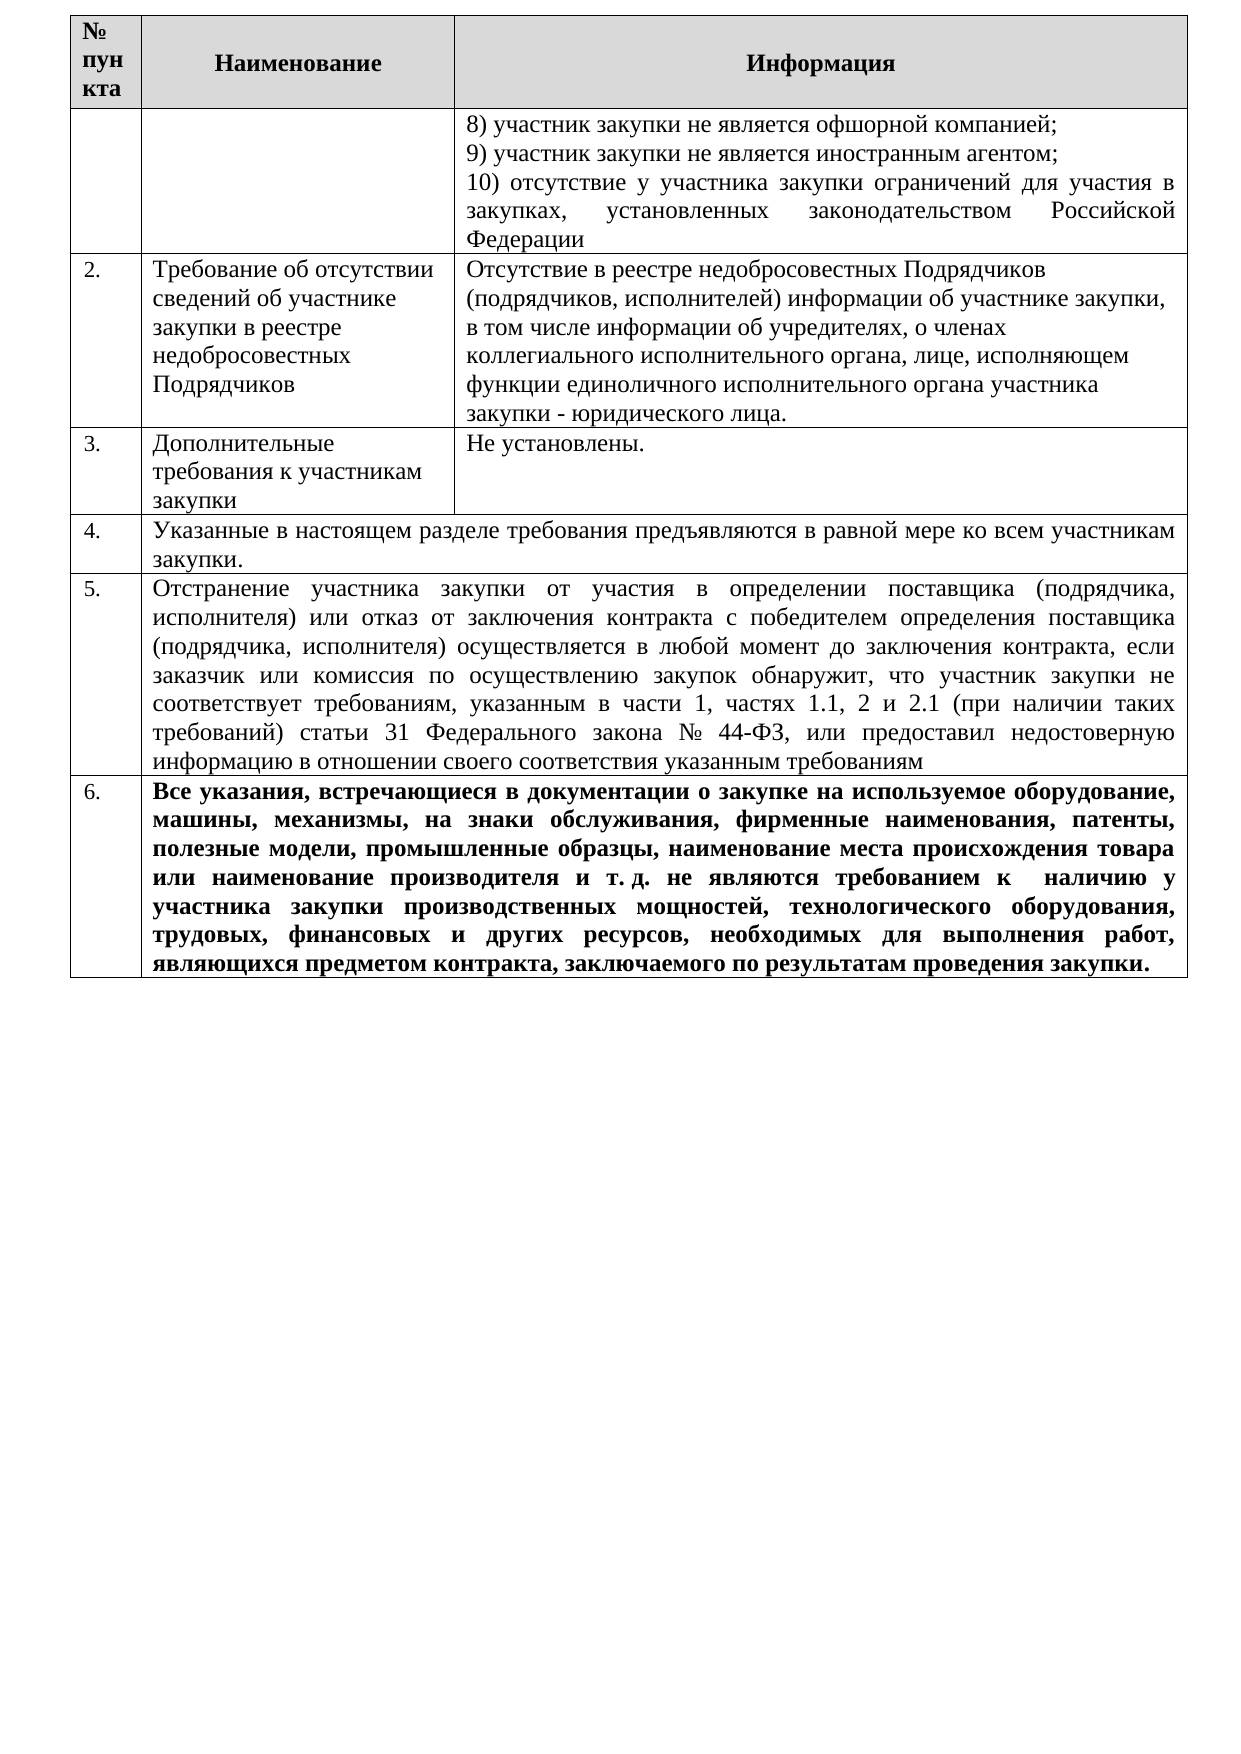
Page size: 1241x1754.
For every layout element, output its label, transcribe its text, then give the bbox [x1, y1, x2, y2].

table_cell [71, 574, 141, 775]
table_cell [71, 109, 141, 253]
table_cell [142, 109, 454, 253]
table_cell [71, 776, 141, 977]
table_cell [71, 515, 141, 572]
table_cell Отстранение участника закупки от участия в определении поставщика (подрядчика, исполнителя) или отказ от заключения контракта с победителем определения поставщика (подрядчика, исполнителя) осуществляется в любой момент до заключения контракта, если заказчик или комиссия по осуществлению закупок обнаружит, что участник закупки не соответствует требованиям, указанным в части 1, частях 1.1, 2 и 2.1 (при наличии таких требований) статьи 31 Федерального закона № 44-ФЗ, или предоставил недостоверную информацию в отношении своего соответствия указанным требованиям [142, 574, 1187, 775]
table_header Информация [455, 16, 1187, 108]
table_header Наименование [142, 16, 454, 108]
table_cell [71, 428, 141, 514]
table_cell Дополнительные требования к участникам закупки [142, 428, 454, 514]
table_header № пункта [71, 16, 141, 108]
table_cell Не установлены. [455, 428, 1187, 514]
table_cell [71, 254, 141, 427]
table_cell Указанные в настоящем разделе требования предъявляются в равной мере ко всем участникам закупки. [142, 515, 1187, 572]
table_cell Все указания, встречающиеся в документации о закупке на используемое оборудование, машины, механизмы, на знаки обслуживания, фирменные наименования, патенты, полезные модели, промышленные образцы, наименование места происхождения товара или наименование производителя и т. д. не являются требованием к наличию у участника закупки производственных мощностей, технологического оборудования, трудовых, финансовых и других ресурсов, необходимых для выполнения работ, являющихся предметом контракта, заключаемого по результатам проведения закупки. [142, 776, 1187, 977]
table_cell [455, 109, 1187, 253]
table_cell Требование об отсутствии сведений об участнике закупки в реестре недобросовестных Подрядчиков [142, 254, 454, 427]
table_cell Отсутствие в реестре недобросовестных Подрядчиков (подрядчиков, исполнителей) информации об участнике закупки, в том числе информации об учредителях, о членах коллегиального исполнительного органа, лице, исполняющем функции единоличного исполнительного органа участника закупки - юридического лица. [455, 254, 1187, 427]
